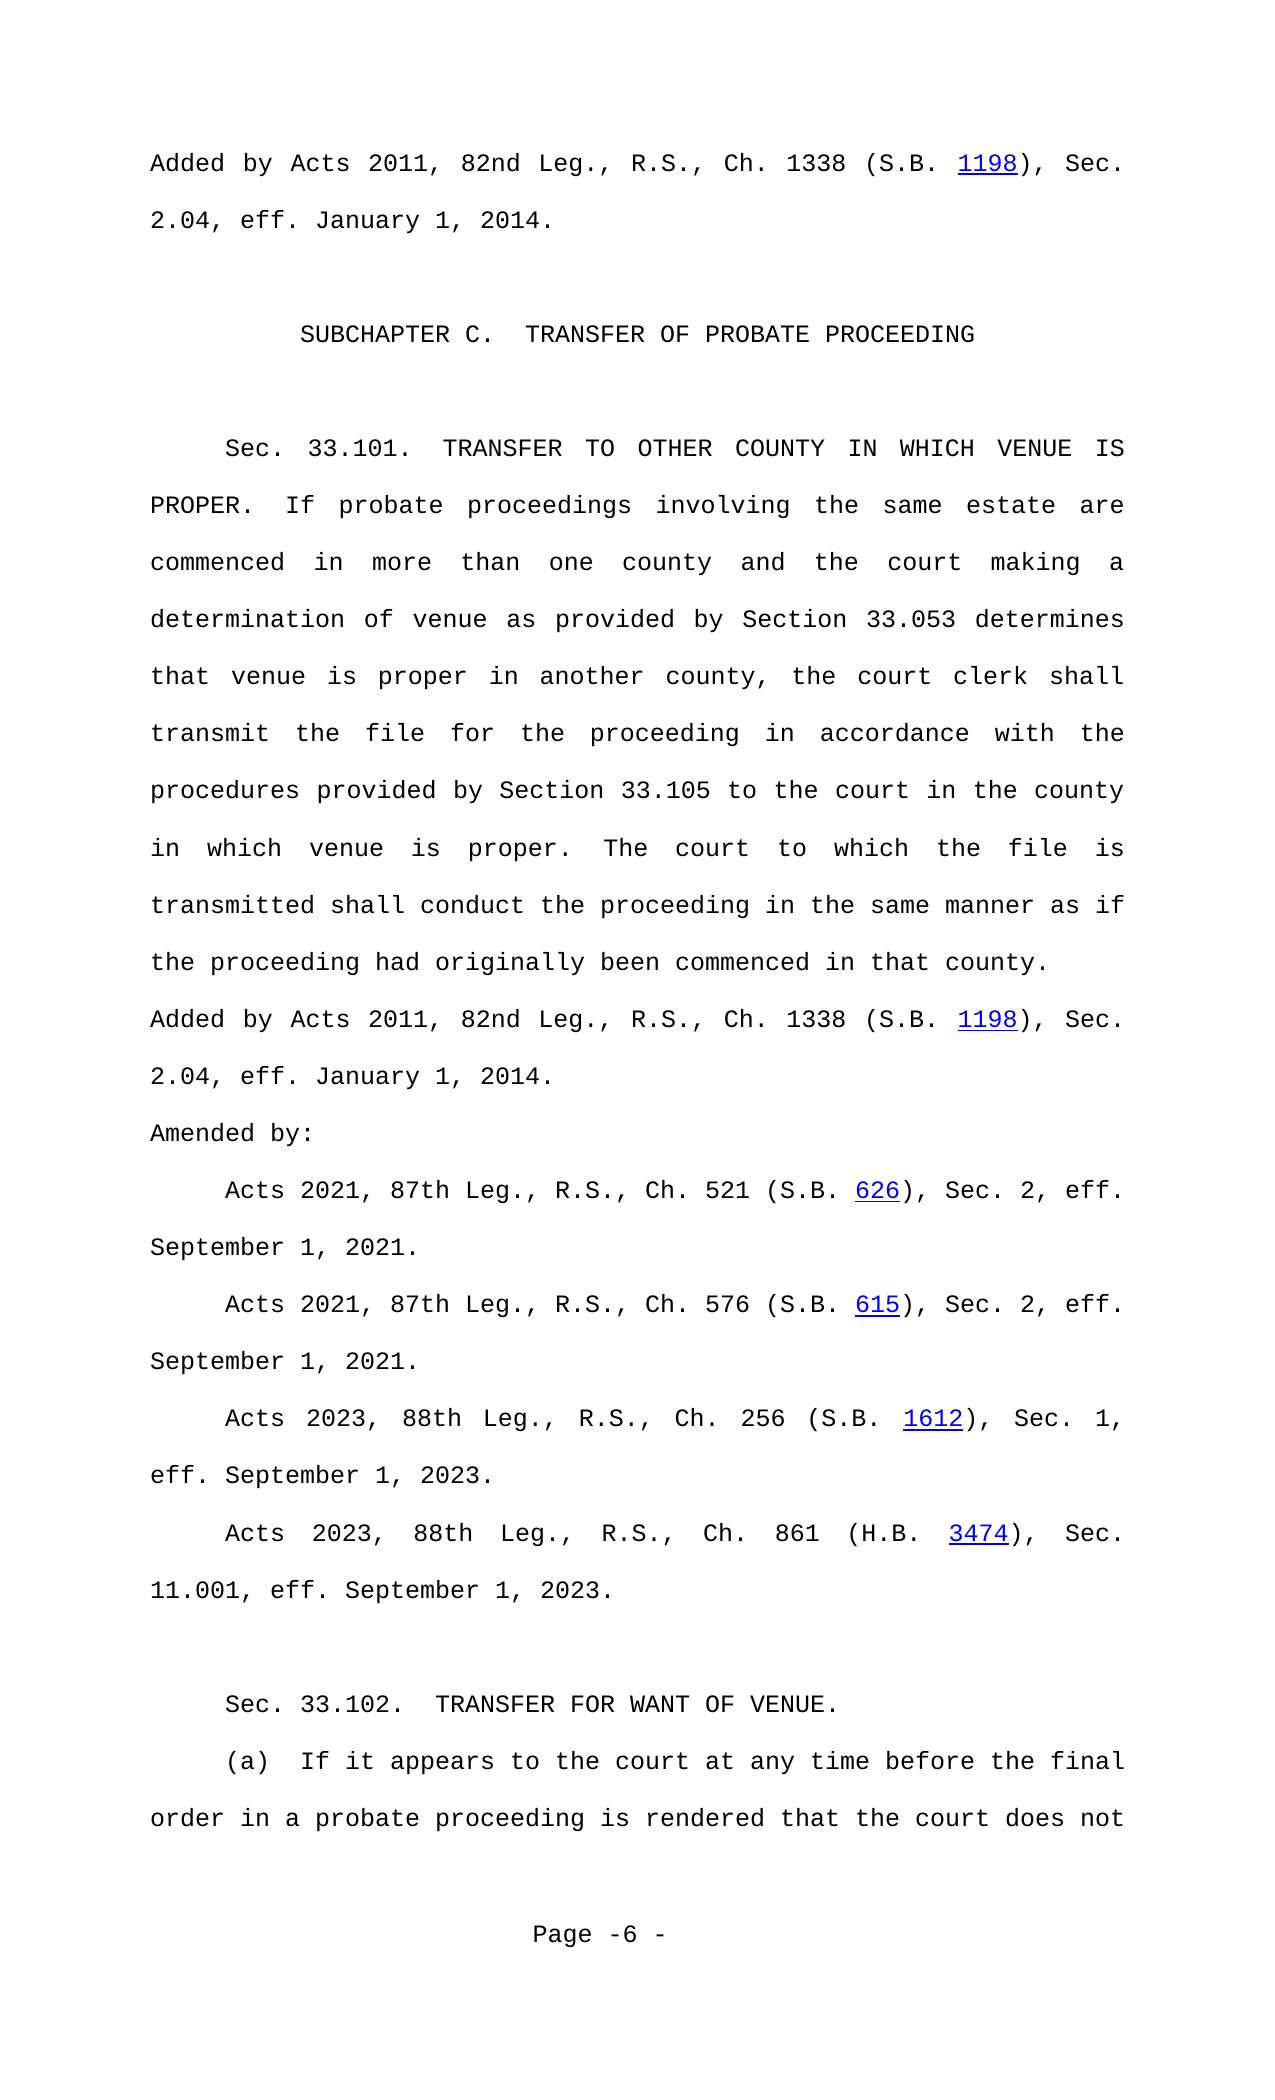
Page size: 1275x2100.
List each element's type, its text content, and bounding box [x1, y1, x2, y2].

text Amended by: [150, 1120, 1125, 1149]
text Acts 2023, 88th Leg., R.S., Ch. 861 (H.B. 3474), Sec. 11.001, eff. September 1, 2023. [150, 1520, 1125, 1606]
text SUBCHAPTER C. TRANSFER OF PROBATE PROCEEDING [150, 321, 1125, 350]
text Acts 2021, 87th Leg., R.S., Ch. 521 (S.B. 626), Sec. 2, eff. September 1, 2021. [150, 1177, 1125, 1263]
text Added by Acts 2011, 82nd Leg., R.S., Ch. 1338 (S.B. 1198), Sec. 2.04, eff. January 1, 2014. [150, 1006, 1125, 1092]
text Sec. 33.102. TRANSFER FOR WANT OF VENUE. [150, 1691, 1125, 1720]
text Added by Acts 2011, 82nd Leg., R.S., Ch. 1338 (S.B. 1198), Sec. 2.04, eff. January 1, 2014. [150, 150, 1125, 236]
text Acts 2021, 87th Leg., R.S., Ch. 576 (S.B. 615), Sec. 2, eff. September 1, 2021. [150, 1292, 1125, 1377]
text Sec. 33.101. TRANSFER TO OTHER COUNTY IN WHICH VENUE IS PROPER. If probate proceedings involving the same estate are commenced in more than one county and the court making a determination of venue as provided by Section 33.053 determines that venue is proper in another county, the court clerk shall transmit the file for the proceeding in accordance with the procedures provided by Section 33.105 to the court in the county in which venue is proper. The court to which the file is transmitted shall conduct the proceeding in the same manner as if the proceeding had originally been commenced in that county. [150, 435, 1125, 978]
text Acts 2023, 88th Leg., R.S., Ch. 256 (S.B. 1612), Sec. 1, eff. September 1, 2023. [150, 1406, 1125, 1491]
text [150, 1748, 1125, 1834]
